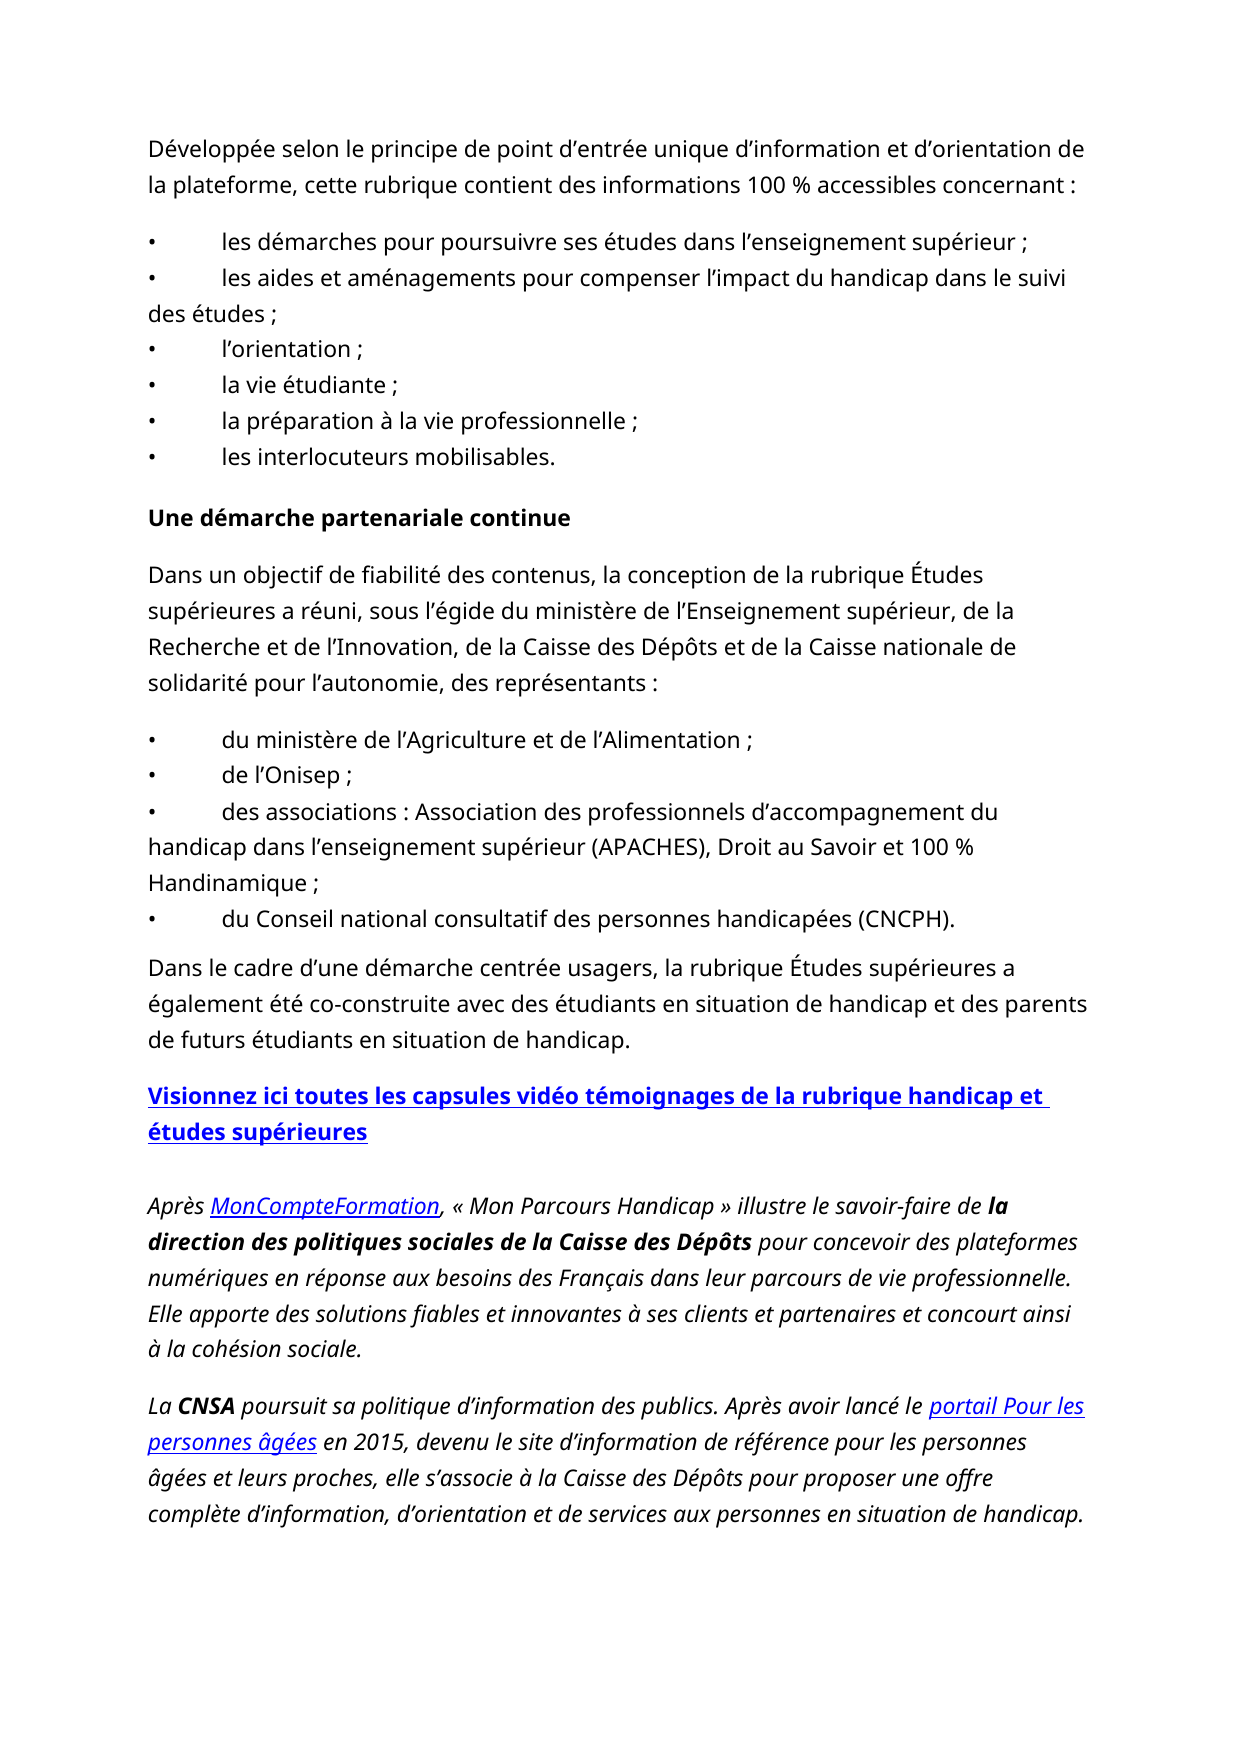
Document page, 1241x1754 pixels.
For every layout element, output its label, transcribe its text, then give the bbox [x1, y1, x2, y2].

text Après MonCompteFormation, « Mon Parcours Handicap » illustre le savoir-faire de la direction des politiques sociales de la Caisse des Dépôts pour concevoir des plateformes numériques en réponse aux besoins des Français dans leur parcours de vie professionnelle. Elle apporte des solutions fiables et innovantes à ses clients et partenaires et concourt ainsi à la cohésion sociale. [148, 1190, 1093, 1365]
text • les aides et aménagements pour compenser l’impact du handicap dans le suivi des études ; [148, 262, 1093, 329]
text • la préparation à la vie professionnelle ; [148, 405, 1093, 437]
text • l’orientation ; [148, 333, 1093, 365]
text Dans un objectif de fiabilité des contenus, la conception de la rubrique Études supérieures a réuni, sous l’égide du ministère de l’Enseignement supérieur, de la Recherche et de l’Innovation, de la Caisse des Dépôts et de la Caisse nationale de solidarité pour l’autonomie, des représentants : [148, 559, 1093, 698]
text • du ministère de l’Agriculture et de l’Alimentation ; [148, 723, 1093, 755]
text Dans le cadre d’une démarche centrée usagers, la rubrique Études supérieures a également été co-construite avec des étudiants en situation de handicap et des parents de futurs étudiants en situation de handicap. [148, 952, 1093, 1055]
text • des associations : Association des professionnels d’accompagnement du handicap dans l’enseignement supérieur (APACHES), Droit au Savoir et 100 % Handinamique ; [148, 795, 1093, 898]
text • les démarches pour poursuivre ses études dans l’enseignement supérieur ; [148, 226, 1093, 257]
text Une démarche partenariale continue [148, 502, 1093, 533]
text La CNSA poursuit sa politique d’information des publics. Après avoir lancé le portail Pour les personnes âgées en 2015, devenu le site d’information de référence pour les personnes âgées et leurs proches, elle s’associe à la Caisse des Dépôts pour proposer une offre complète d’information, d’orientation et de services aux personnes en situation de handicap. [148, 1390, 1093, 1529]
text Développée selon le principe de point d’entrée unique d’information et d’orientation de la plateforme, cette rubrique contient des informations 100 % accessibles concernant : [148, 133, 1093, 200]
text • de l’Onisep ; [148, 759, 1093, 791]
text • du Conseil national consultatif des personnes handicapées (CNCPH). [148, 903, 1093, 934]
text • la vie étudiante ; [148, 369, 1093, 401]
text Visionnez ici toutes les capsules vidéo témoignages de la rubrique handicap et études supérieures [148, 1080, 1093, 1147]
text • les interlocuteurs mobilisables. [148, 441, 1093, 472]
